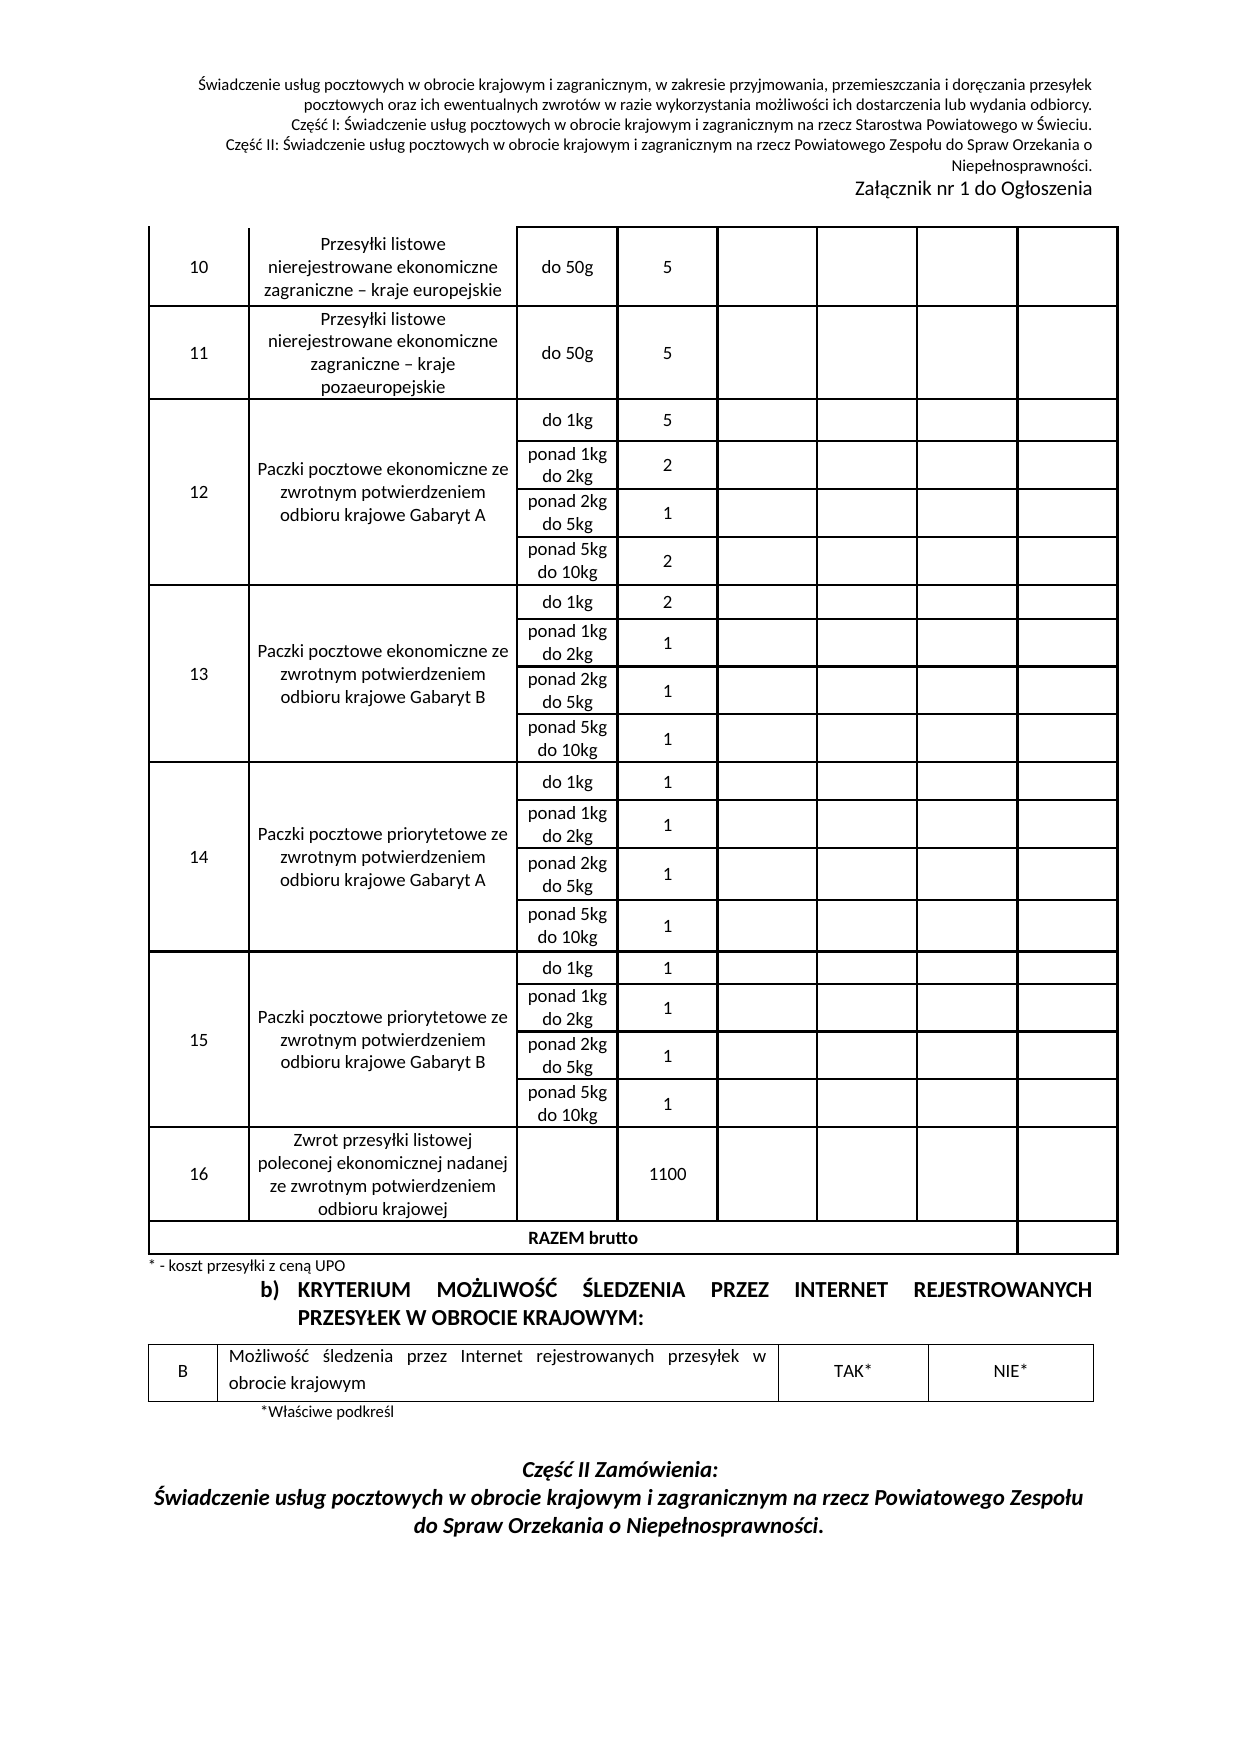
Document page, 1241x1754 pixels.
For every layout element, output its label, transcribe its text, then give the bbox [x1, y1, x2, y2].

table_cell [918, 668, 1016, 713]
table_cell [1019, 1080, 1116, 1126]
table_cell 1 [619, 1033, 716, 1078]
table_cell 2 [619, 538, 716, 583]
table_cell [918, 538, 1016, 583]
table_cell [719, 400, 816, 440]
table_cell [818, 400, 916, 440]
table_cell [918, 442, 1016, 488]
table_cell [1019, 400, 1116, 440]
table_cell [918, 849, 1016, 899]
table_cell [518, 1128, 616, 1220]
table_cell 15 [150, 953, 248, 1126]
table_cell ponad 5kg do 10kg [518, 901, 616, 950]
table_cell [918, 490, 1016, 536]
table_cell 10 [150, 226, 248, 304]
list *Właściwe podkreśl [260, 1402, 1093, 1422]
table_cell [818, 307, 916, 398]
table_cell [719, 586, 816, 617]
table_cell [719, 538, 816, 583]
table_cell [1019, 901, 1116, 950]
table_cell do 1kg [518, 953, 616, 982]
table_cell [719, 228, 816, 304]
table_cell 5 [619, 400, 716, 440]
table_cell [918, 620, 1016, 665]
table_cell 5 [619, 307, 716, 398]
table_cell [918, 985, 1016, 1030]
table_cell [1019, 442, 1116, 488]
table_cell 1 [619, 801, 716, 847]
table_cell [1019, 538, 1116, 583]
table_header Możliwość śledzenia przez Internet rejestrowanych przesyłek w obrocie krajowym [218, 1345, 778, 1401]
table_cell [719, 849, 816, 899]
table_cell [918, 400, 1016, 440]
table_cell ponad 2kg do 5kg [518, 668, 616, 713]
table_cell [818, 763, 916, 799]
table_cell do 1kg [518, 763, 616, 799]
table_cell Zwrot przesyłki listowej poleconej ekonomicznej nadanej ze zwrotnym potwierdzeniem odbioru krajowej [250, 1128, 516, 1220]
table_cell 13 [150, 586, 248, 761]
table_cell [918, 801, 1016, 847]
table_cell 1100 [619, 1128, 716, 1220]
list KRYTERIUM MOŻLIWOŚĆ ŚLEDZENIA PRZEZ INTERNET REJESTROWANYCH PRZESYŁEK W OBROCIE KRAJOWYM: [260, 1275, 1093, 1331]
table_cell [918, 228, 1016, 304]
table_header B [149, 1345, 217, 1401]
table_cell do 1kg [518, 400, 616, 440]
table_cell [818, 801, 916, 847]
table_cell [1019, 801, 1116, 847]
table_cell [719, 953, 816, 982]
table_header TAK* [779, 1345, 928, 1401]
text Część II Zamówienia: [148, 1455, 1093, 1483]
table_cell ponad 1kg do 2kg [518, 801, 616, 847]
table_cell 1 [619, 620, 716, 665]
table_cell [719, 1033, 816, 1078]
table_cell 12 [150, 400, 248, 583]
table_cell ponad 5kg do 10kg [518, 715, 616, 761]
table_cell [1019, 953, 1116, 982]
table_cell [818, 668, 916, 713]
table_cell [719, 901, 816, 950]
table_cell [818, 953, 916, 982]
table_cell [719, 763, 816, 799]
table_cell [818, 715, 916, 761]
table_cell 1 [619, 901, 716, 950]
table_cell 1 [619, 490, 716, 536]
table_cell [1019, 1033, 1116, 1078]
table_cell ponad 5kg do 10kg [518, 1080, 616, 1126]
table_cell 11 [150, 307, 248, 398]
table_cell [918, 1033, 1016, 1078]
table_cell [1019, 985, 1116, 1030]
table_cell [719, 1080, 816, 1126]
table_cell [918, 763, 1016, 799]
table_cell [918, 715, 1016, 761]
table_cell ponad 5kg do 10kg [518, 538, 616, 583]
table_cell Przesyłki listowe nierejestrowane ekonomiczne zagraniczne – kraje europejskie [249, 226, 516, 304]
table_cell 1 [619, 953, 716, 982]
table_cell [719, 1128, 816, 1220]
table_cell [918, 901, 1016, 950]
table_cell [1019, 1222, 1116, 1253]
table_cell [719, 985, 816, 1030]
table_cell Paczki pocztowe ekonomiczne ze zwrotnym potwierdzeniem odbioru krajowe Gabaryt A [250, 400, 516, 583]
table_cell [918, 307, 1016, 398]
table_cell 5 [619, 228, 716, 304]
table_header NIE* [929, 1345, 1093, 1401]
table_cell [719, 668, 816, 713]
table_cell [719, 490, 816, 536]
list * - koszt przesyłki z ceną UPO [148, 1255, 1093, 1275]
table_cell ponad 2kg do 5kg [518, 849, 616, 899]
table_cell do 50g [518, 307, 616, 398]
table_cell [1019, 763, 1116, 799]
table_cell 2 [619, 586, 716, 617]
table_cell [719, 801, 816, 847]
table_cell [719, 442, 816, 488]
table_cell [1019, 307, 1116, 398]
table_cell [818, 586, 916, 617]
table_cell [818, 1033, 916, 1078]
table_cell [1019, 228, 1116, 304]
table_cell [818, 849, 916, 899]
table_cell 1 [619, 715, 716, 761]
table_cell 14 [150, 763, 248, 950]
table_cell do 50g [518, 228, 616, 304]
table_cell [1019, 620, 1116, 665]
table_cell [818, 228, 916, 304]
table_cell ponad 2kg do 5kg [518, 490, 616, 536]
table_cell 16 [150, 1128, 248, 1220]
table_cell ponad 1kg do 2kg [518, 442, 616, 488]
table_cell [818, 985, 916, 1030]
text Świadczenie usług pocztowych w obrocie krajowym i zagranicznym na rzecz Powiatowego Zespołu do Spraw Orzekania o Niepełnosprawności. [148, 1483, 1093, 1539]
table_cell ponad 1kg do 2kg [518, 985, 616, 1030]
table_cell Paczki pocztowe ekonomiczne ze zwrotnym potwierdzeniem odbioru krajowe Gabaryt B [250, 586, 516, 761]
table_cell [1019, 849, 1116, 899]
table_cell 1 [619, 1080, 716, 1126]
table_cell [918, 1080, 1016, 1126]
table_cell [719, 715, 816, 761]
table_cell [719, 307, 816, 398]
table_cell Paczki pocztowe priorytetowe ze zwrotnym potwierdzeniem odbioru krajowe Gabaryt A [250, 763, 516, 950]
table_cell [818, 490, 916, 536]
table_cell [818, 1080, 916, 1126]
table_cell [1019, 1128, 1116, 1220]
table_cell ponad 1kg do 2kg [518, 620, 616, 665]
table_cell 1 [619, 985, 716, 1030]
table_cell [818, 442, 916, 488]
table_cell 2 [619, 442, 716, 488]
table_cell [818, 1128, 916, 1220]
table_cell Przesyłki listowe nierejestrowane ekonomiczne zagraniczne – kraje pozaeuropejskie [250, 307, 516, 398]
table_cell [1019, 490, 1116, 536]
table_cell [918, 953, 1016, 982]
table_cell 1 [619, 668, 716, 713]
table_cell [1019, 668, 1116, 713]
table_cell [818, 901, 916, 950]
table_cell [818, 538, 916, 583]
table_cell [818, 620, 916, 665]
table_cell do 1kg [518, 586, 616, 617]
table_cell Paczki pocztowe priorytetowe ze zwrotnym potwierdzeniem odbioru krajowe Gabaryt B [250, 953, 516, 1126]
table_cell 1 [619, 763, 716, 799]
table_cell [1019, 586, 1116, 617]
table_cell 1 [619, 849, 716, 899]
table_cell [1019, 715, 1116, 761]
table_cell [719, 620, 816, 665]
table_cell [918, 586, 1016, 617]
table_cell RAZEM brutto [150, 1222, 1016, 1253]
table_cell [918, 1128, 1016, 1220]
table_cell ponad 2kg do 5kg [518, 1033, 616, 1078]
